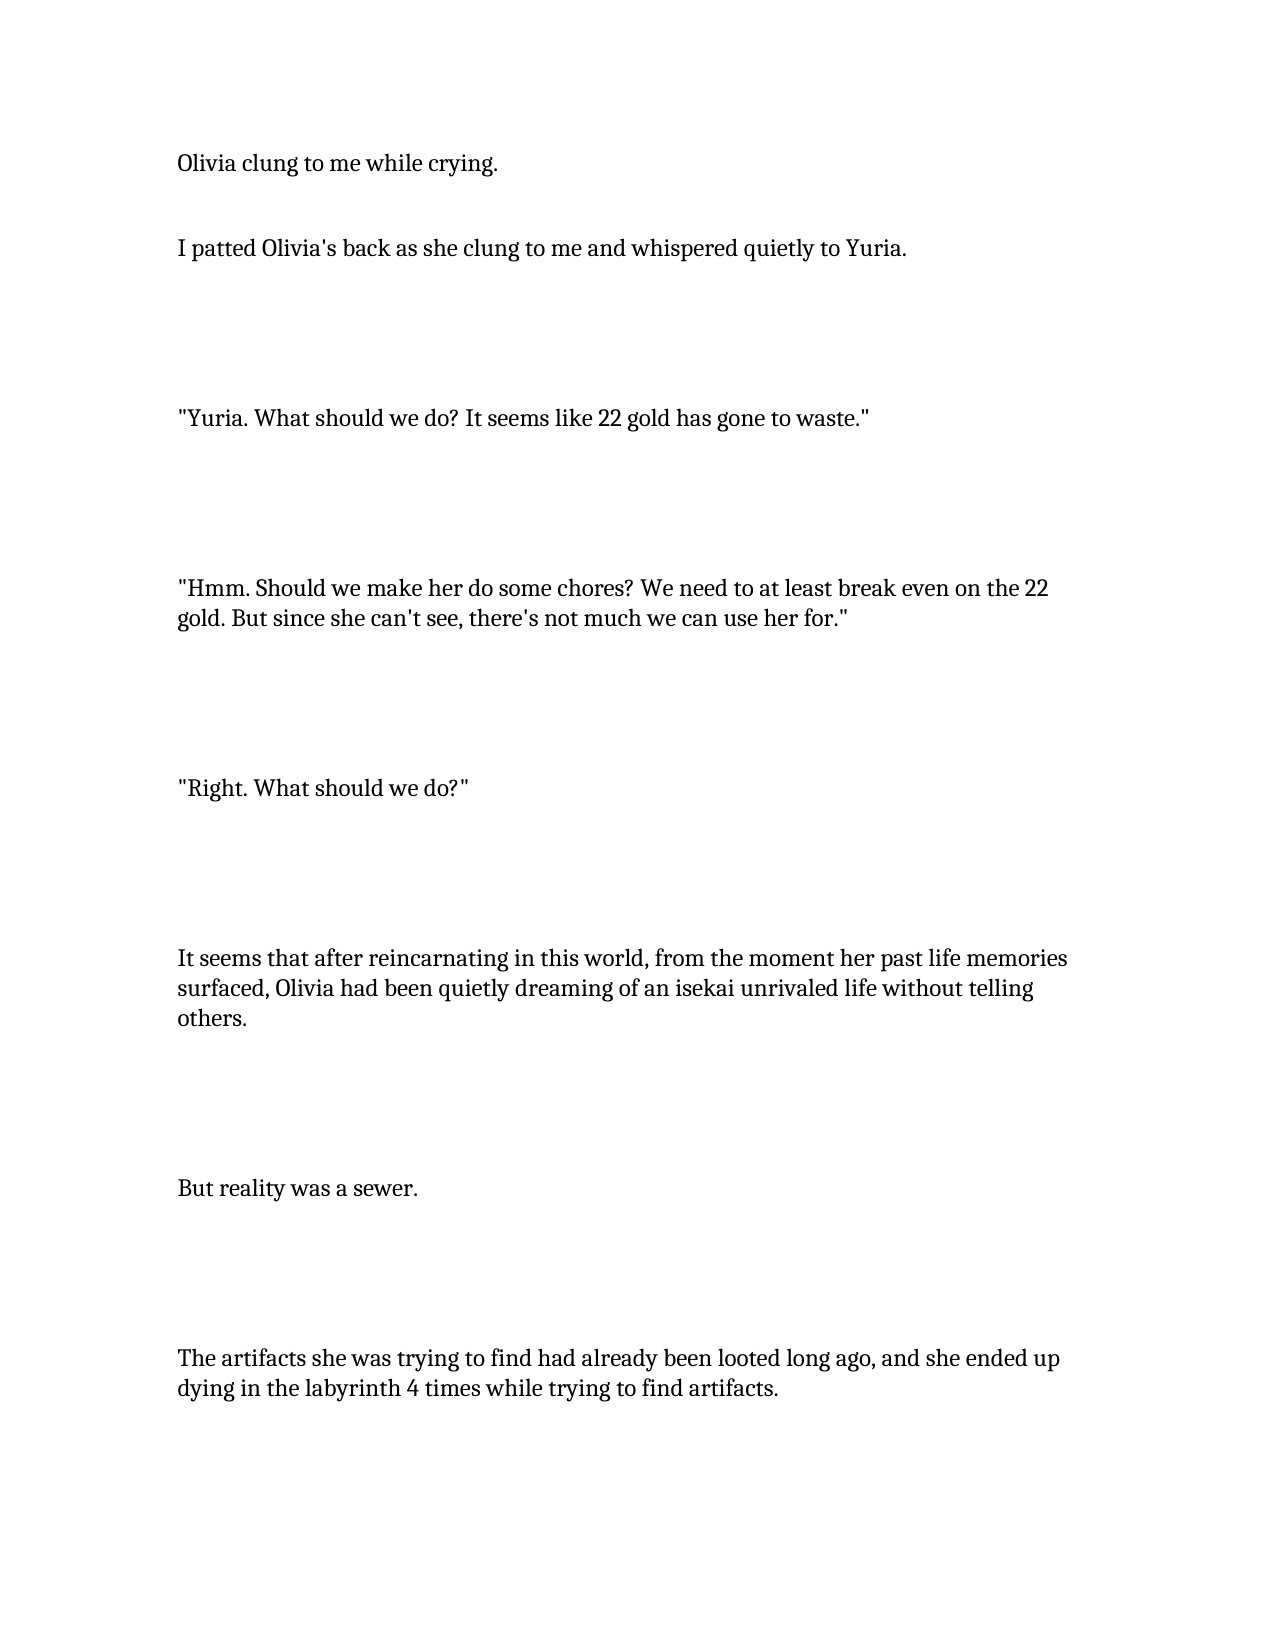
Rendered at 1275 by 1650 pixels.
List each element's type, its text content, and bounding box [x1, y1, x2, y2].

text "Yuria. What should we do? It seems like 22 gold has gone to waste." [177, 403, 1098, 463]
text "Right. What should we do?" [177, 773, 1098, 833]
text I patted Olivia's back as she clung to me and whispered quietly to Yuria. [177, 233, 1098, 293]
text The artifacts she was trying to find had already been looted long ago, and she ended up dying in the labyrinth 4 times while trying to find artifacts. [177, 1343, 1098, 1433]
text But reality was a sewer. [177, 1173, 1098, 1233]
text It seems that after reincarnating in this world, from the moment her past life memories surfaced, Olivia had been quietly dreaming of an isekai unrivaled life without telling others. [177, 943, 1098, 1063]
text Olivia clung to me while crying. [177, 148, 1098, 208]
text "Hmm. Should we make her do some chores? We need to at least break even on the 22 gold. But since she can't see, there's not much we can use her for." [177, 573, 1098, 663]
